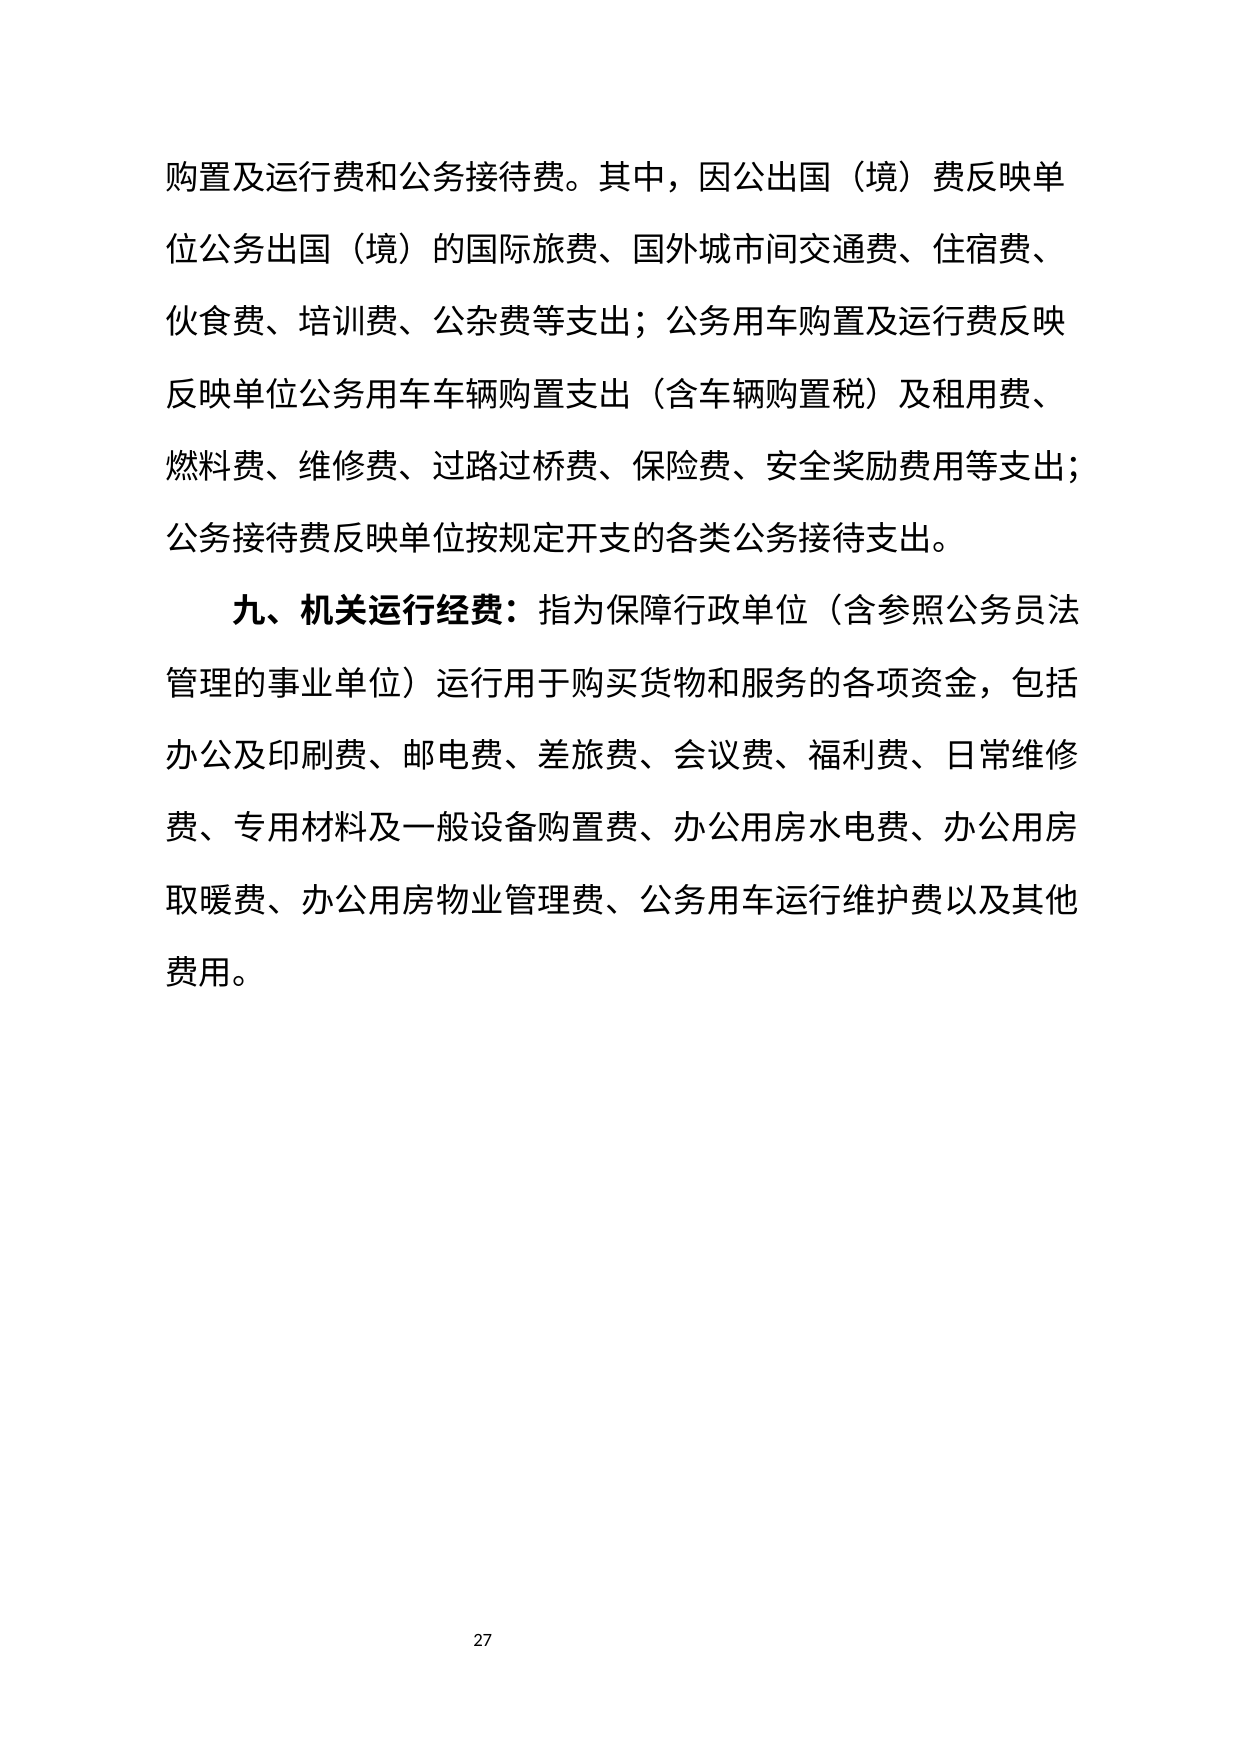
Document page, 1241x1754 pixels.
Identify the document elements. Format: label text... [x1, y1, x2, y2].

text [165, 151, 1081, 560]
text 九、机关运行经费：指为保障行政单位（含参照公务员法管理的事业单位）运行用于购买货物和服务的各项资金，包括办公及印刷费、邮电费、差旅费、会议费、福利费、日常维修费、专用材料及一般设备购置费、办公用房水电费、办公用房取暖费、办公用房物业管理费、公务用车运行维护费以及其他费用。 [165, 584, 1081, 994]
